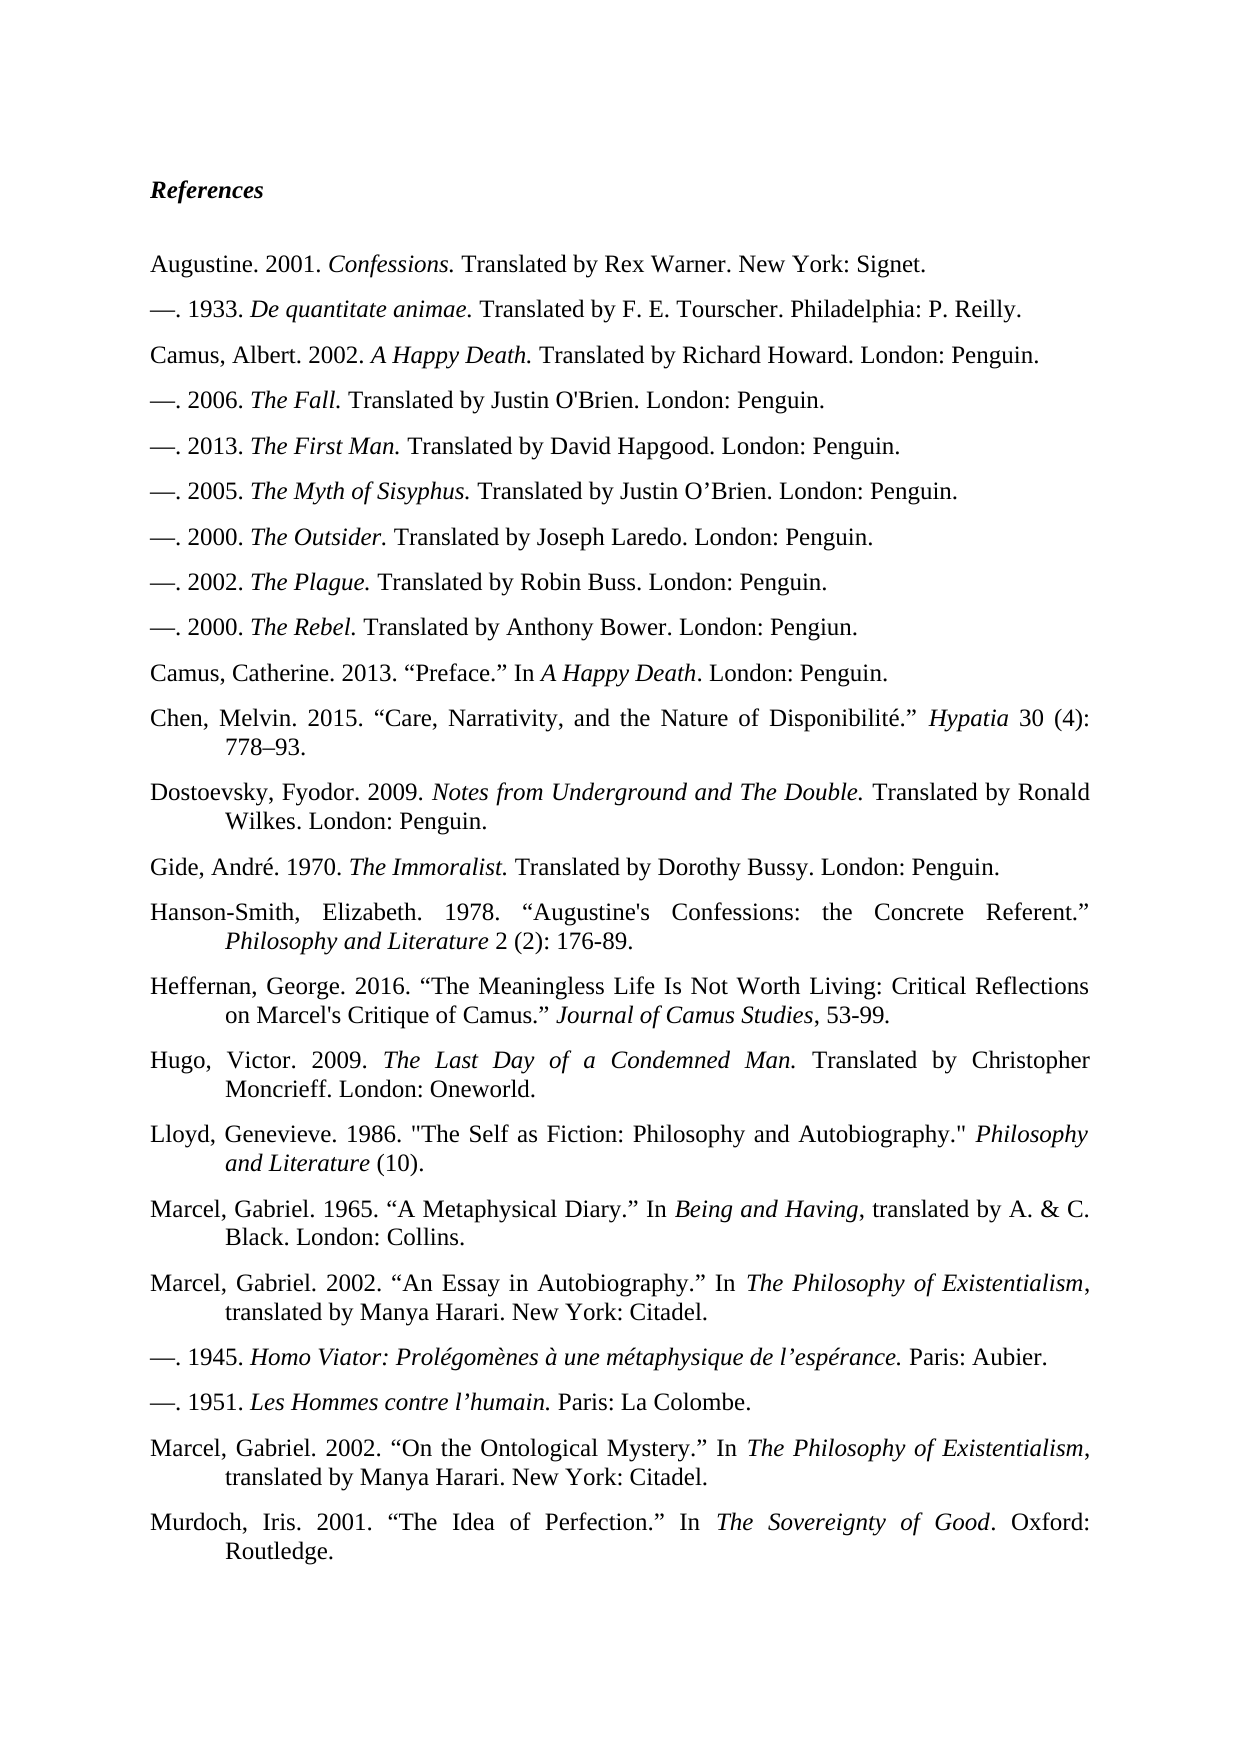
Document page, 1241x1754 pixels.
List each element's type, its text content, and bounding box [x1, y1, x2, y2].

text Camus, Catherine. 2013. “Preface.” In A Happy Death. London: Penguin. [150, 658, 1090, 687]
text Heffernan, George. 2016. “The Meaningless Life Is Not Worth Living: Critical Reflections on Marcel's Critique of Camus.” Journal of Camus Studies, 53-99. [150, 971, 1090, 1029]
text Hanson-Smith, Elizabeth. 1978. “Augustine's Confessions: the Concrete Referent.” Philosophy and Literature 2 (2): 176-89. [150, 897, 1090, 954]
text Hugo, Victor. 2009. The Last Day of a Condemned Man. Translated by Christopher Moncrieff. London: Oneworld. [150, 1045, 1090, 1103]
subtitle References [150, 175, 1090, 204]
text Gide, André. 1970. The Immoralist. Translated by Dorothy Bussy. London: Penguin. [150, 852, 1090, 880]
text —. 2013. The First Man. Translated by David Hapgood. London: Penguin. [150, 431, 1090, 459]
text —. 2006. The Fall. Translated by Justin O'Brien. London: Penguin. [150, 385, 1090, 414]
text Dostoevsky, Fyodor. 2009. Notes from Underground and The Double. Translated by Ronald Wilkes. London: Penguin. [150, 777, 1090, 835]
text —. 2000. The Rebel. Translated by Anthony Bower. London: Pengiun. [150, 612, 1090, 641]
text Murdoch, Iris. 2001. “The Idea of Perfection.” In The Sovereignty of Good. Oxford: Routledge. [150, 1507, 1090, 1564]
text Chen, Melvin. 2015. “Care, Narrativity, and the Nature of Disponibilité.” Hypatia 30 (4): 778–93. [150, 703, 1090, 761]
text Marcel, Gabriel. 1965. “A Metaphysical Diary.” In Being and Having, translated by A. & C. Black. London: Collins. [150, 1194, 1090, 1251]
text Marcel, Gabriel. 2002. “On the Ontological Mystery.” In The Philosophy of Existentialism, translated by Manya Harari. New York: Citadel. [150, 1433, 1090, 1490]
text —. 2000. The Outsider. Translated by Joseph Laredo. London: Penguin. [150, 522, 1090, 550]
text Lloyd, Genevieve. 1986. "The Self as Fiction: Philosophy and Autobiography." Philosophy and Literature (10). [150, 1119, 1090, 1177]
text —. 2005. The Myth of Sisyphus. Translated by Justin O’Brien. London: Penguin. [150, 476, 1090, 505]
text Camus, Albert. 2002. A Happy Death. Translated by Richard Howard. London: Penguin. [150, 340, 1090, 369]
text —. 1945. Homo Viator: Prolégomènes à une métaphysique de l’espérance. Paris: Aubier. [150, 1342, 1090, 1371]
text Augustine. 2001. Confessions. Translated by Rex Warner. New York: Signet. [150, 249, 1090, 278]
text —. 2002. The Plague. Translated by Robin Buss. London: Penguin. [150, 567, 1090, 596]
text —. 1933. De quantitate animae. Translated by F. E. Tourscher. Philadelphia: P. Reilly. [150, 294, 1090, 323]
text Marcel, Gabriel. 2002. “An Essay in Autobiography.” In The Philosophy of Existentialism, translated by Manya Harari. New York: Citadel. [150, 1268, 1090, 1325]
text —. 1951. Les Hommes contre l’humain. Paris: La Colombe. [150, 1387, 1090, 1416]
